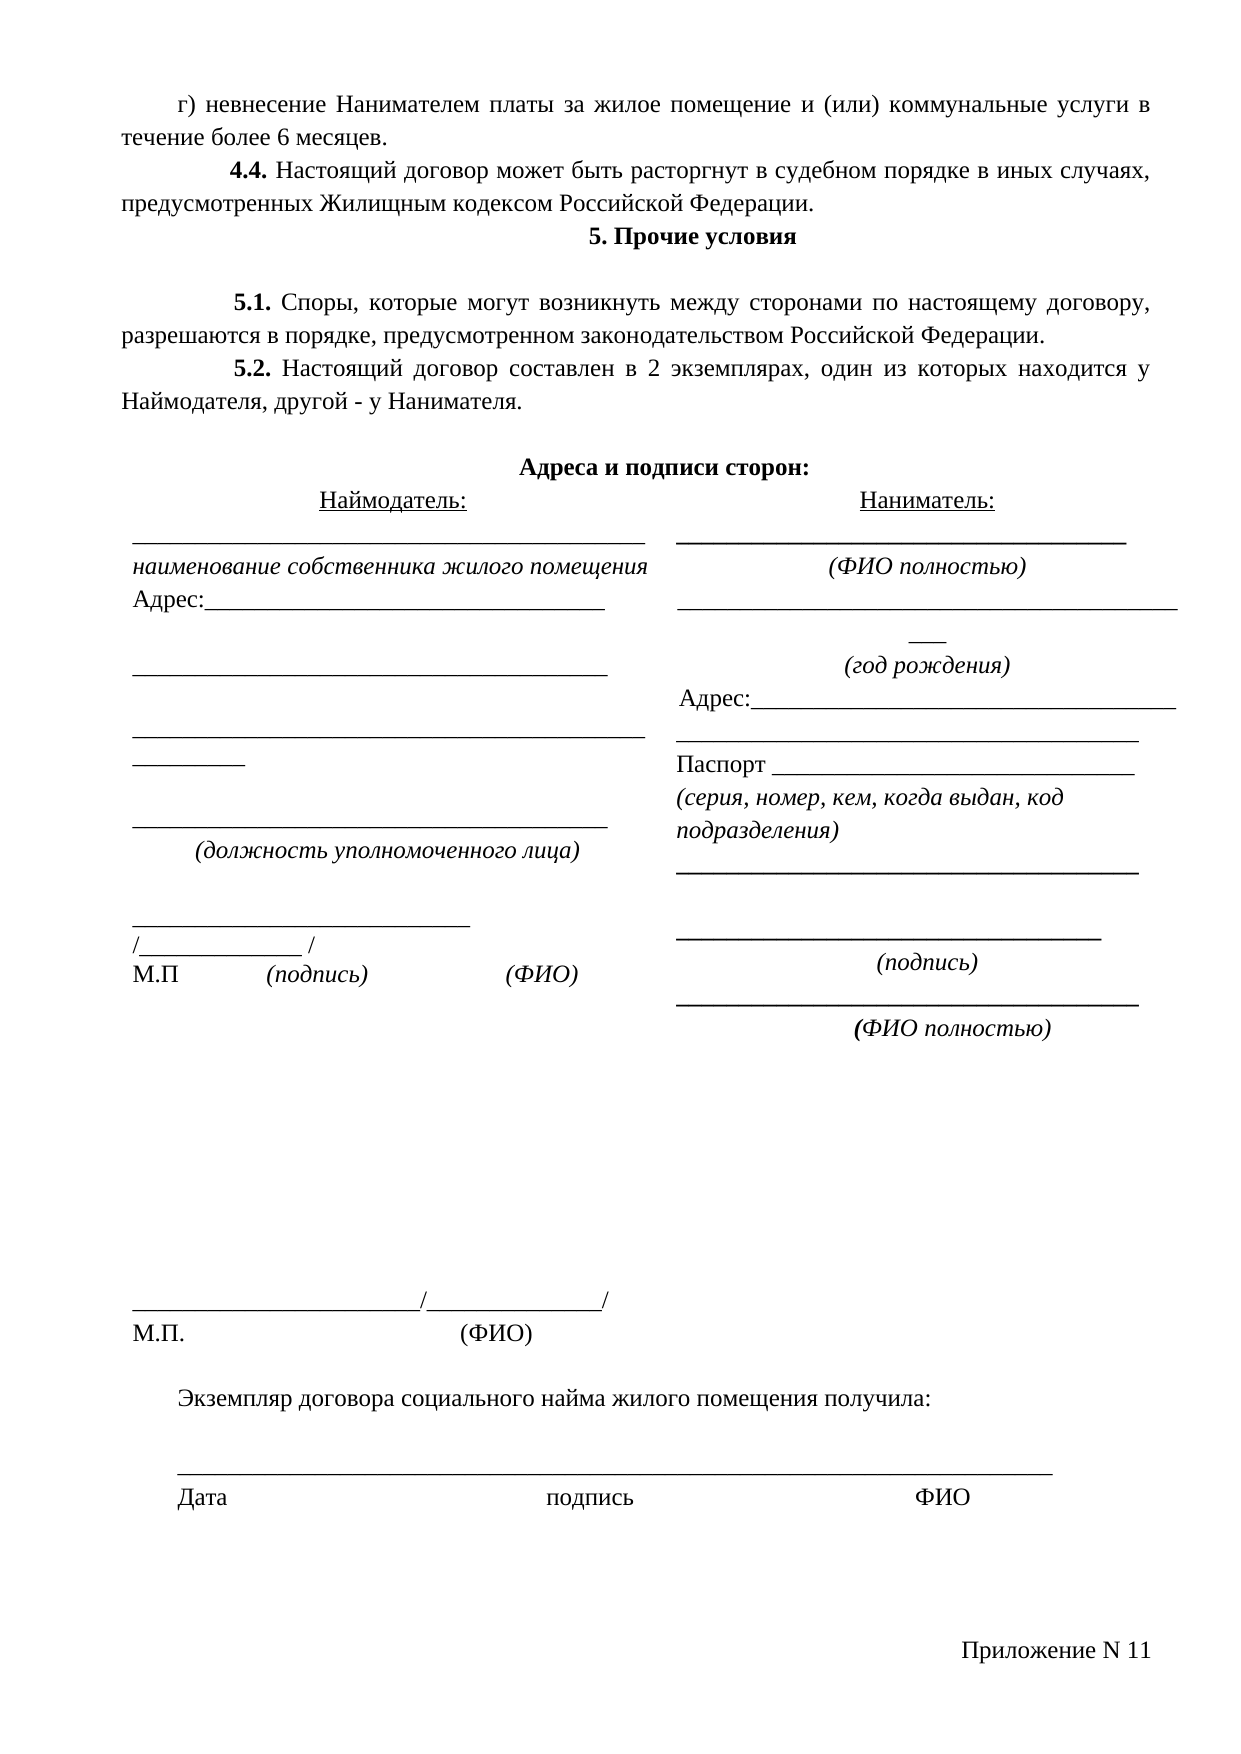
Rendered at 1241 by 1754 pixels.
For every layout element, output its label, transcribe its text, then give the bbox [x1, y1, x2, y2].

text 5.2. Настоящий договор составлен в 2 экземплярах, один из которых находится у Наймодателя, другой - у Нанимателя. [121, 353, 1152, 414]
text 5.1. Споры, которые могут возникнуть между сторонами по настоящему договору, разрешаются в порядке, предусмотренном законодательством Российской Федерации. [121, 287, 1152, 348]
text Дата подпись ФИО [177, 1482, 1152, 1511]
text 4.4. Настоящий договор может быть расторгнут в судебном порядке в иных случаях, предусмотренных Жилищным кодексом Российской Федерации. [121, 155, 1152, 216]
table_header Наниматель: ____________________________________ (ФИО полностью) ___________________________________________ (год рождения) Адрес:__________________________________ _____________________________________ Паспорт _____________________________ (серия, номер, кем, когда выдан, код подразделения) _____________________________________ __________________________________ (подпись) _____________________________________ (ФИО полностью) [665, 485, 1190, 1350]
text Приложение N 11 [177, 1635, 1152, 1663]
text г) невнесение Нанимателем платы за жилое помещение и (или) коммунальные услуги в течение более 6 месяцев. [121, 89, 1152, 150]
text Адреса и подписи сторон: [177, 452, 1152, 481]
text Экземпляр договора социального найма жилого помещения получила: [177, 1383, 1152, 1412]
text ______________________________________________________________________ [177, 1449, 1152, 1478]
text 5. Прочие условия [121, 221, 1152, 249]
table_header Наймодатель: _________________________________________ наименование собственника жилого помещения Адрес:________________________________ ______________________________________ __________________________________________________ ______________________________________ (должность уполномоченного лица) ___________________________ /_____________ / М.П (подпись) (ФИО) _______________________/______________/ М.П. (ФИО) [121, 485, 665, 1350]
